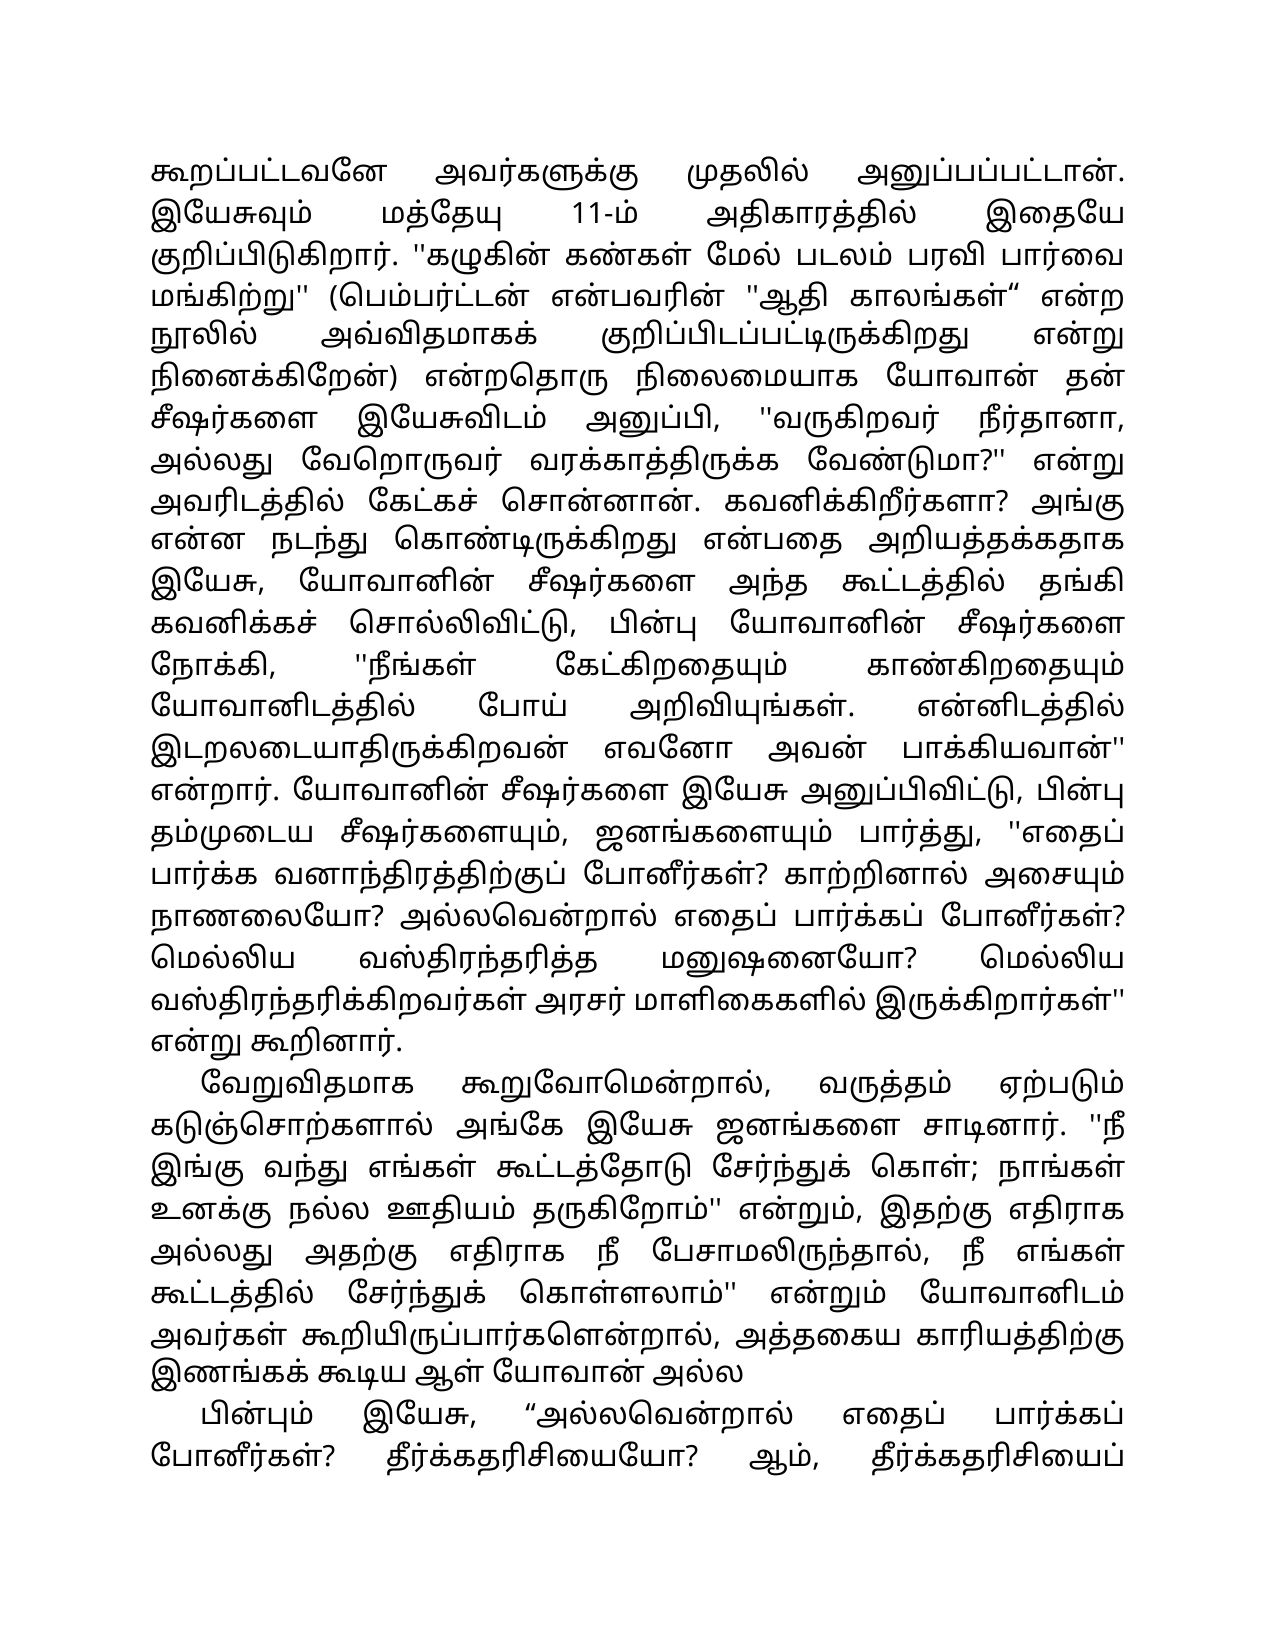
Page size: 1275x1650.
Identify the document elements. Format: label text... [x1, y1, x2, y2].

text வேறுவிதமாக கூறுவோமென்றால், வருத்தம் ஏற்படும் கடுஞ்சொற்களால் அங்கே இயேசு ஜனங்களை சாடினார். ''நீ இங்கு வந்து எங்கள் கூட்டத்தோடு சேர்ந்துக் கொள்; நாங்கள் உனக்கு நல்ல ஊதியம் தருகிறோம்'' என்றும், இதற்கு எதிராக அல்லது அதற்கு எதிராக நீ பேசாமலிருந்தால், நீ எங்கள் கூட்டத்தில் சேர்ந்துக் கொள்ளலாம்'' என்றும் யோவானிடம் அவர்கள் கூறியிருப்பார்களென்றால், அத்தகைய காரியத்திற்கு இணங்கக் கூடிய ஆள் யோவான் அல்ல [150, 1062, 1125, 1393]
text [150, 150, 1125, 1062]
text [150, 1393, 1125, 1477]
